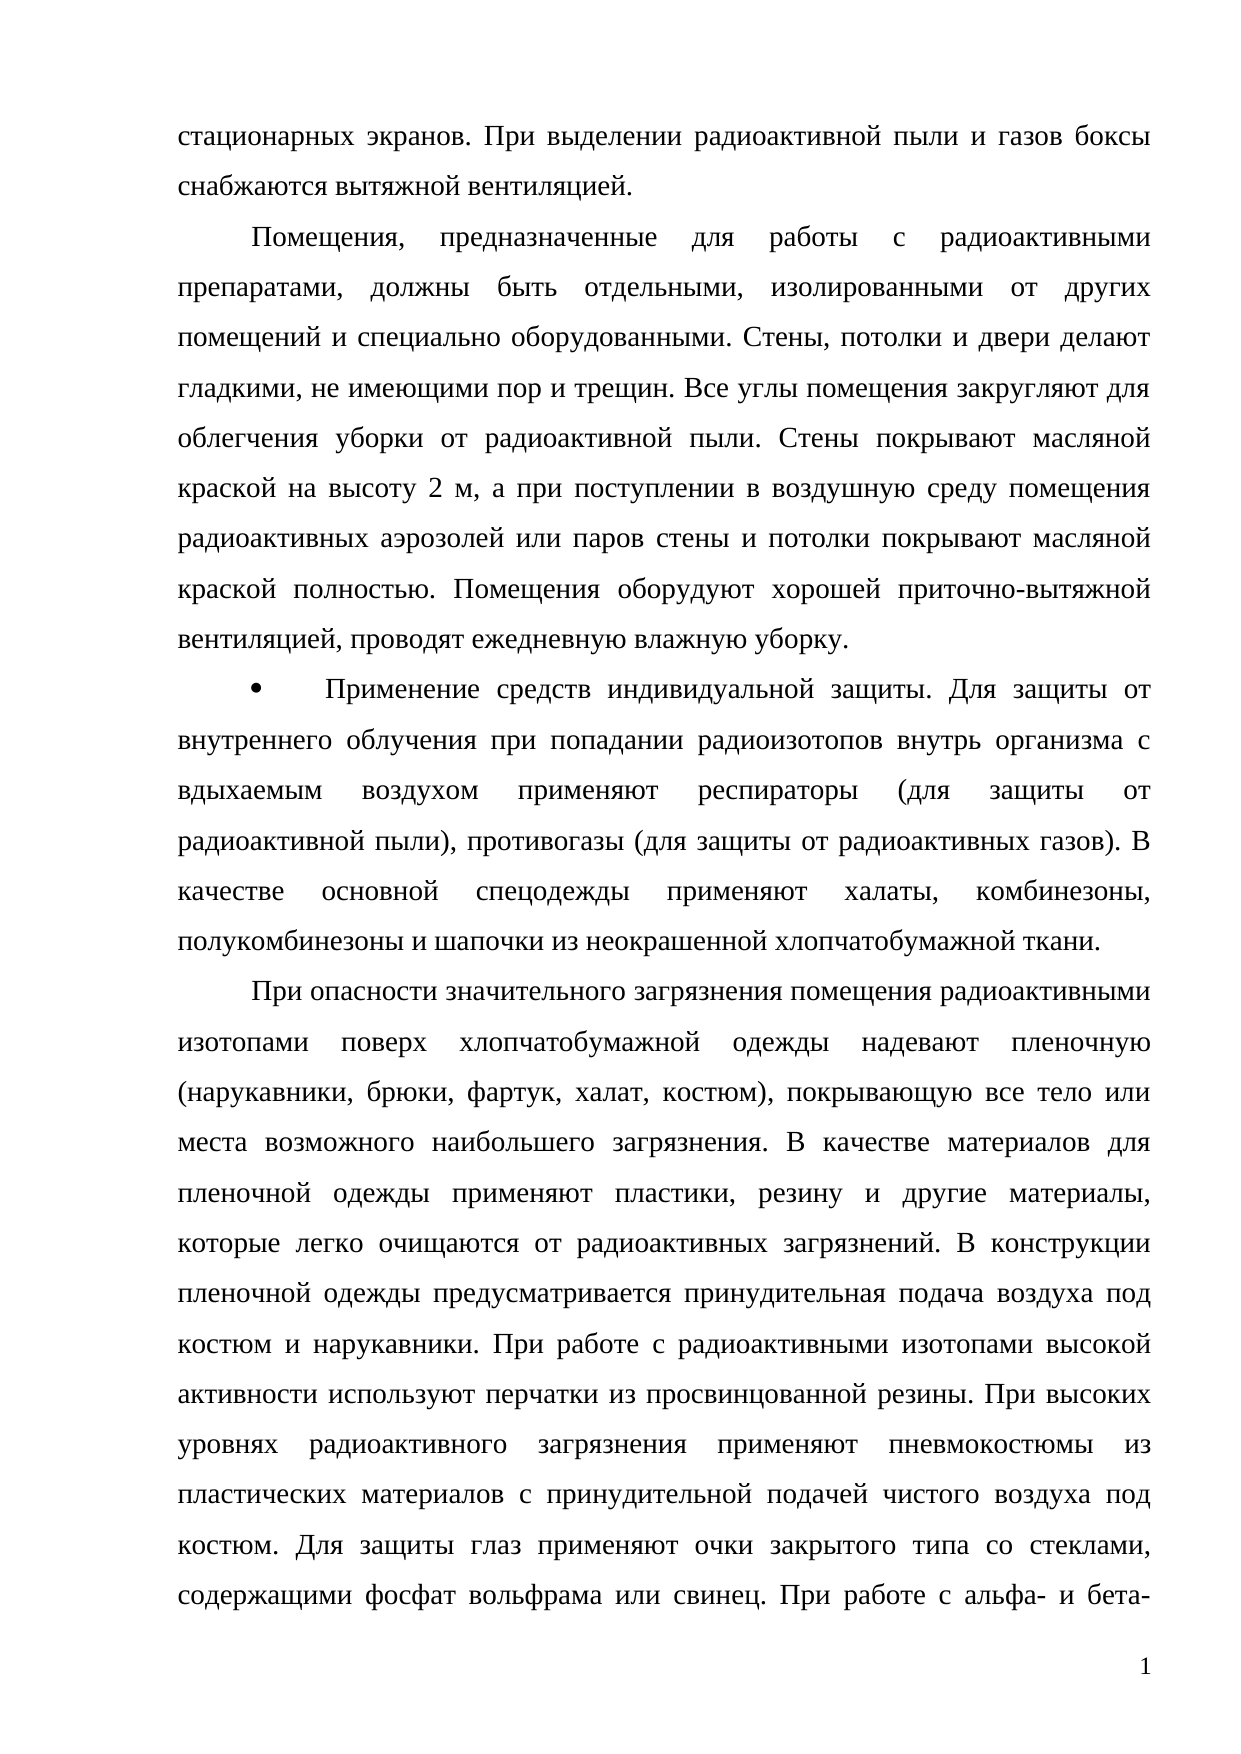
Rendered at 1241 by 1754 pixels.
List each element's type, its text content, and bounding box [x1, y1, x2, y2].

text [177, 118, 1152, 202]
text Помещения, предназначенные для работы с радиоактивными препаратами, должны быть отдельными, изолированными от других помещений и специально оборудованными. Стены, потолки и двери делают гладкими, не имеющими пор и трещин. Все углы помещения закругляют для облегчения уборки от радиоактивной пыли. Стены покрывают масляной краской на высоту 2 м, а при поступлении в воздушную среду помещения радиоактивных аэрозолей или паров стены и потолки покрывают масляной краской полностью. Помещения оборудуют хорошей приточно-вытяжной вентиляцией, проводят ежедневную влажную уборку. [177, 219, 1152, 655]
list Применение средств индивидуальной защиты. Для защиты от внутреннего облучения при попадании радиоизотопов внутрь организма с вдыхаемым воздухом применяют респираторы (для защиты от радиоактивной пыли), противогазы (для защиты от радиоактивных газов). В качестве основной спецодежды применяют халаты, комбинезоны, полукомбинезоны и шапочки из неокрашенной хлопчатобумажной ткани. [177, 672, 1152, 957]
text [177, 973, 1152, 1611]
